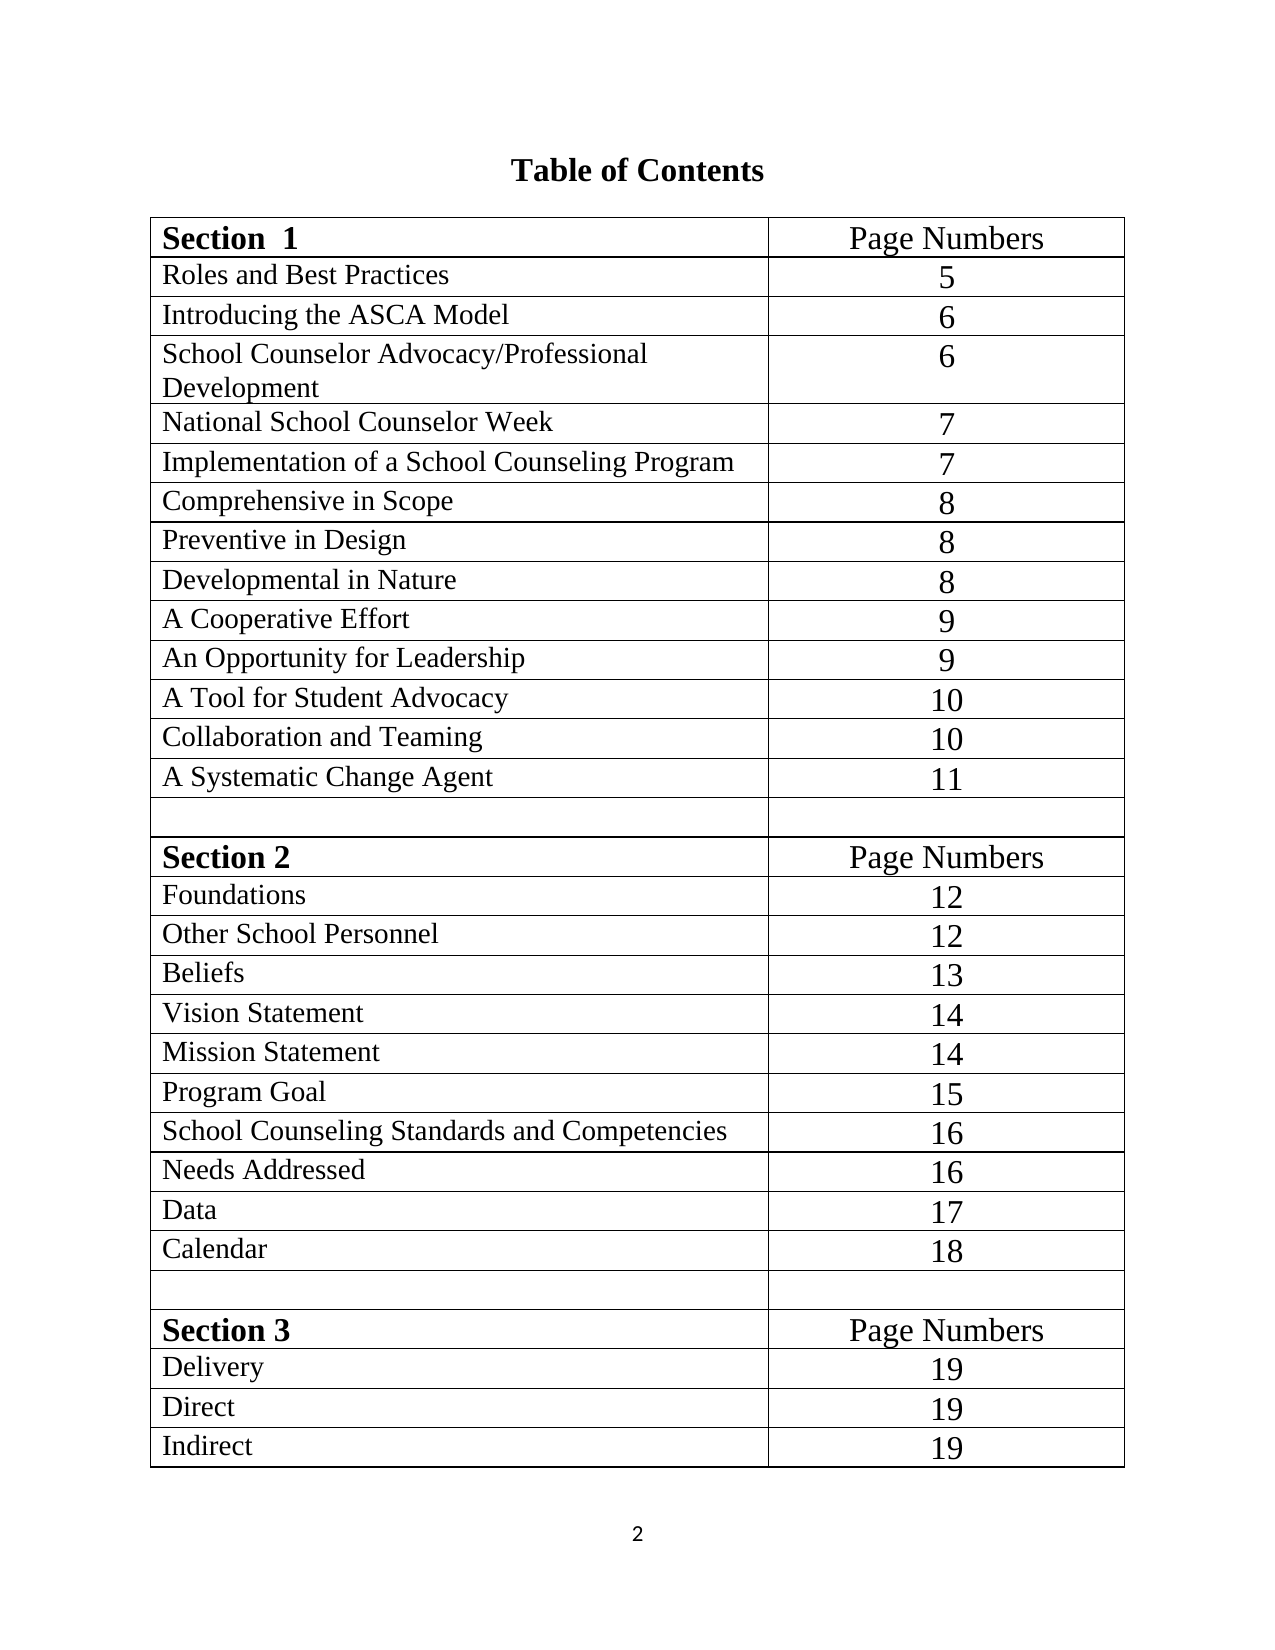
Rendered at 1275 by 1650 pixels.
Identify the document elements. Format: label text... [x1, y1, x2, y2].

table_cell Delivery [151, 1349, 768, 1388]
table_cell 14 [769, 995, 1124, 1033]
table_cell A Systematic Change Agent [151, 759, 768, 797]
table_cell Beliefs [151, 956, 768, 994]
table_cell Data [151, 1192, 768, 1230]
table_cell National School Counselor Week [151, 404, 768, 443]
table_cell 7 [769, 404, 1124, 443]
table_cell 8 [769, 483, 1124, 521]
table_cell 6 [769, 297, 1124, 335]
table_cell A Cooperative Effort [151, 601, 768, 639]
table_cell Page Numbers [769, 1310, 1124, 1348]
table_cell [151, 798, 768, 836]
table_cell A Tool for Student Advocacy [151, 680, 768, 718]
table_cell 13 [769, 956, 1124, 994]
table_cell Vision Statement [151, 995, 768, 1033]
table_cell 14 [769, 1034, 1124, 1073]
table_cell Comprehensive in Scope [151, 483, 768, 521]
table_cell Needs Addressed [151, 1153, 768, 1191]
table_cell Implementation of a School Counseling Program [151, 444, 768, 482]
text Table of Contents [150, 150, 1125, 188]
table_cell Roles and Best Practices [151, 258, 768, 296]
table_cell [769, 798, 1124, 836]
table_cell 8 [769, 523, 1124, 561]
table_header Page Numbers [769, 218, 1124, 256]
table_cell School Counselor Advocacy/Professional Development [151, 336, 768, 403]
table_cell Page Numbers [769, 838, 1124, 876]
table_cell Mission Statement [151, 1034, 768, 1073]
table_cell Calendar [151, 1231, 768, 1269]
table_cell 19 [769, 1428, 1124, 1466]
table_cell 17 [769, 1192, 1124, 1230]
table_cell 5 [769, 258, 1124, 296]
table_cell Section 3 [151, 1310, 768, 1348]
table_cell 15 [769, 1074, 1124, 1112]
table_cell 7 [769, 444, 1124, 482]
table_cell [151, 1271, 768, 1309]
table_cell Program Goal [151, 1074, 768, 1112]
table_cell 9 [769, 601, 1124, 639]
table_cell 11 [769, 759, 1124, 797]
table_cell 19 [769, 1389, 1124, 1427]
table_cell School Counseling Standards and Competencies [151, 1113, 768, 1151]
table_cell Direct [151, 1389, 768, 1427]
table_cell 12 [769, 877, 1124, 915]
table_header Section 1 [151, 218, 768, 256]
table_cell Other School Personnel [151, 916, 768, 954]
table_cell 16 [769, 1153, 1124, 1191]
table_cell Section 2 [151, 838, 768, 876]
table_cell Collaboration and Teaming [151, 719, 768, 758]
table_cell 18 [769, 1231, 1124, 1269]
table_cell Preventive in Design [151, 523, 768, 561]
table_cell Introducing the ASCA Model [151, 297, 768, 335]
table_cell Indirect [151, 1428, 768, 1466]
table_cell Developmental in Nature [151, 562, 768, 600]
table_cell 12 [769, 916, 1124, 954]
table_cell 16 [769, 1113, 1124, 1151]
table_cell 6 [769, 336, 1124, 403]
table_cell 10 [769, 680, 1124, 718]
table_cell 8 [769, 562, 1124, 600]
table_cell Foundations [151, 877, 768, 915]
table_cell [769, 1271, 1124, 1309]
table_cell 10 [769, 719, 1124, 758]
table_cell 9 [769, 641, 1124, 679]
table_cell An Opportunity for Leadership [151, 641, 768, 679]
table_cell 19 [769, 1349, 1124, 1388]
